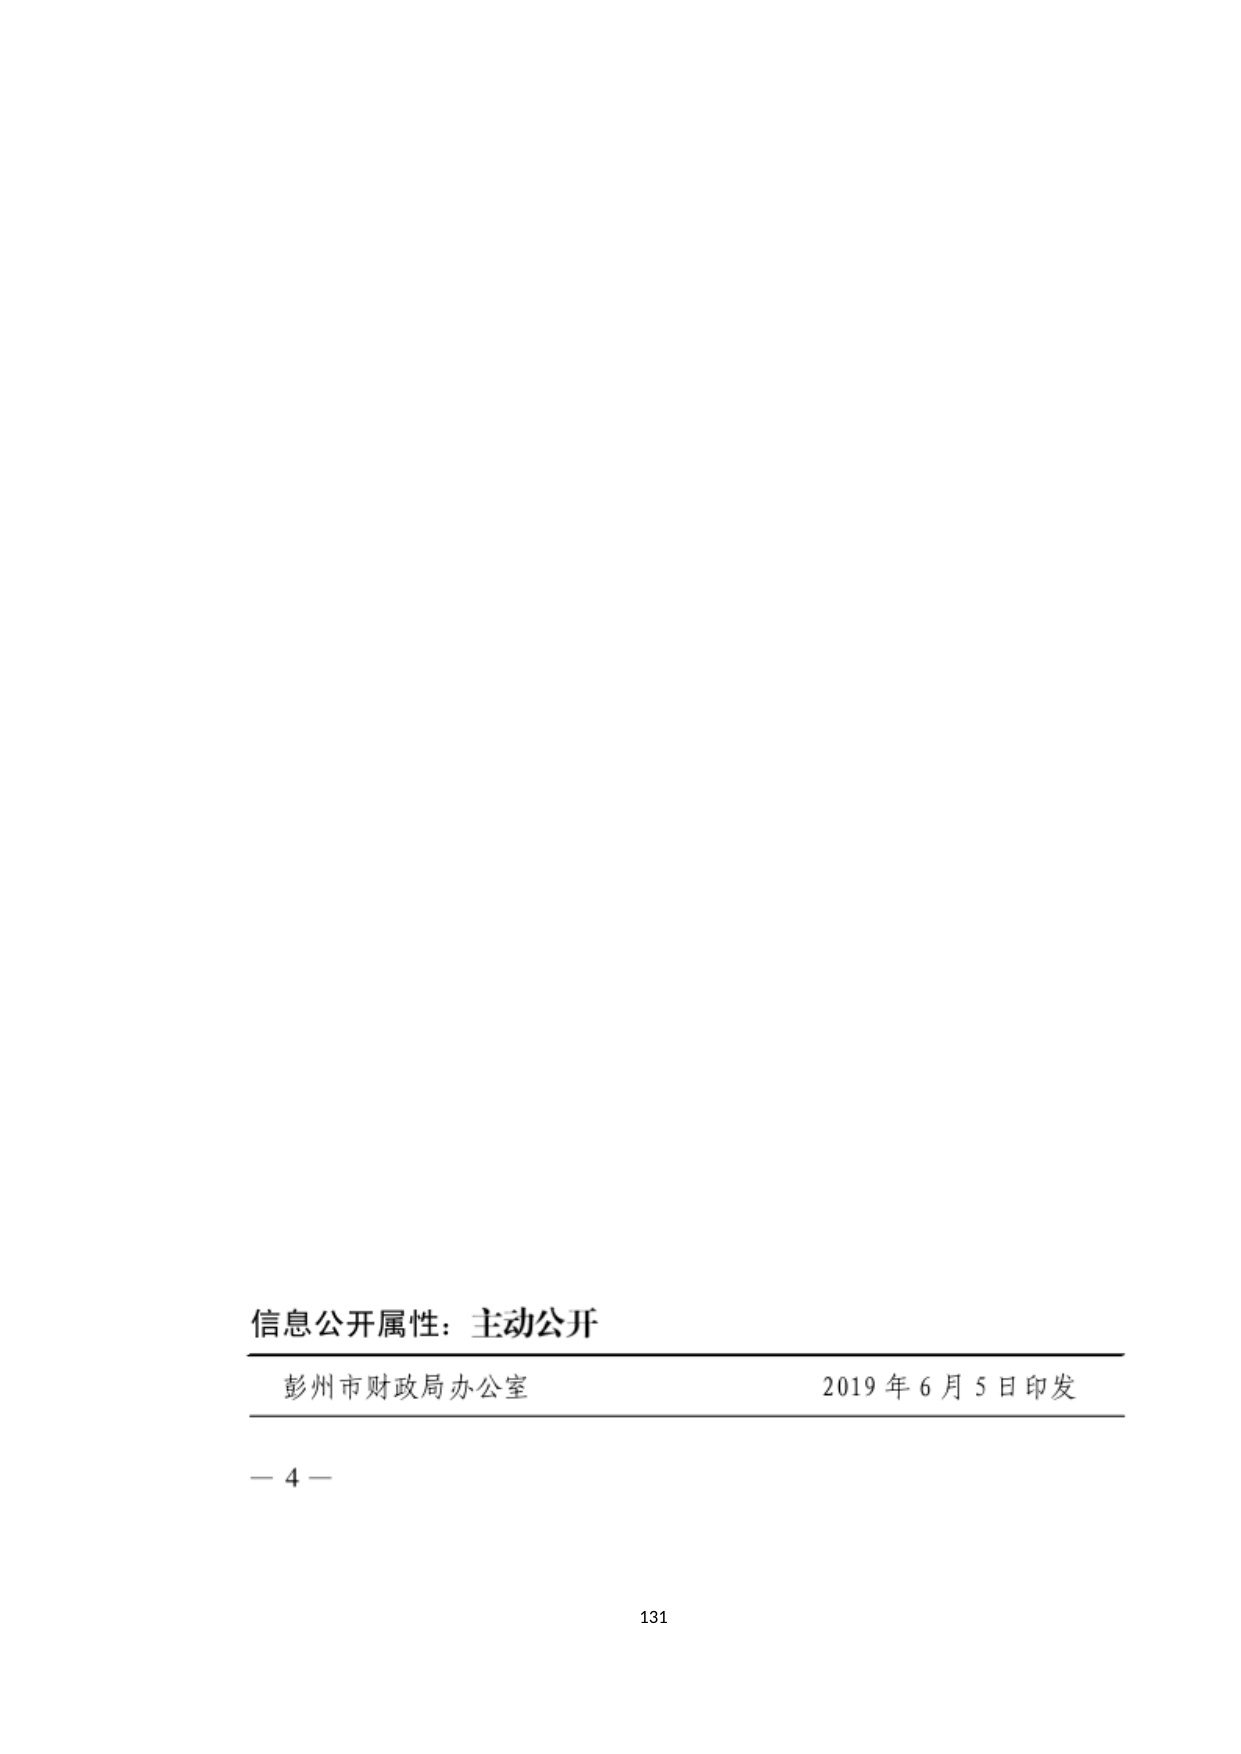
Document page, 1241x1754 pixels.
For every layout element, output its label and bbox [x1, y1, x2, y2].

picture [187, 176, 1233, 1513]
